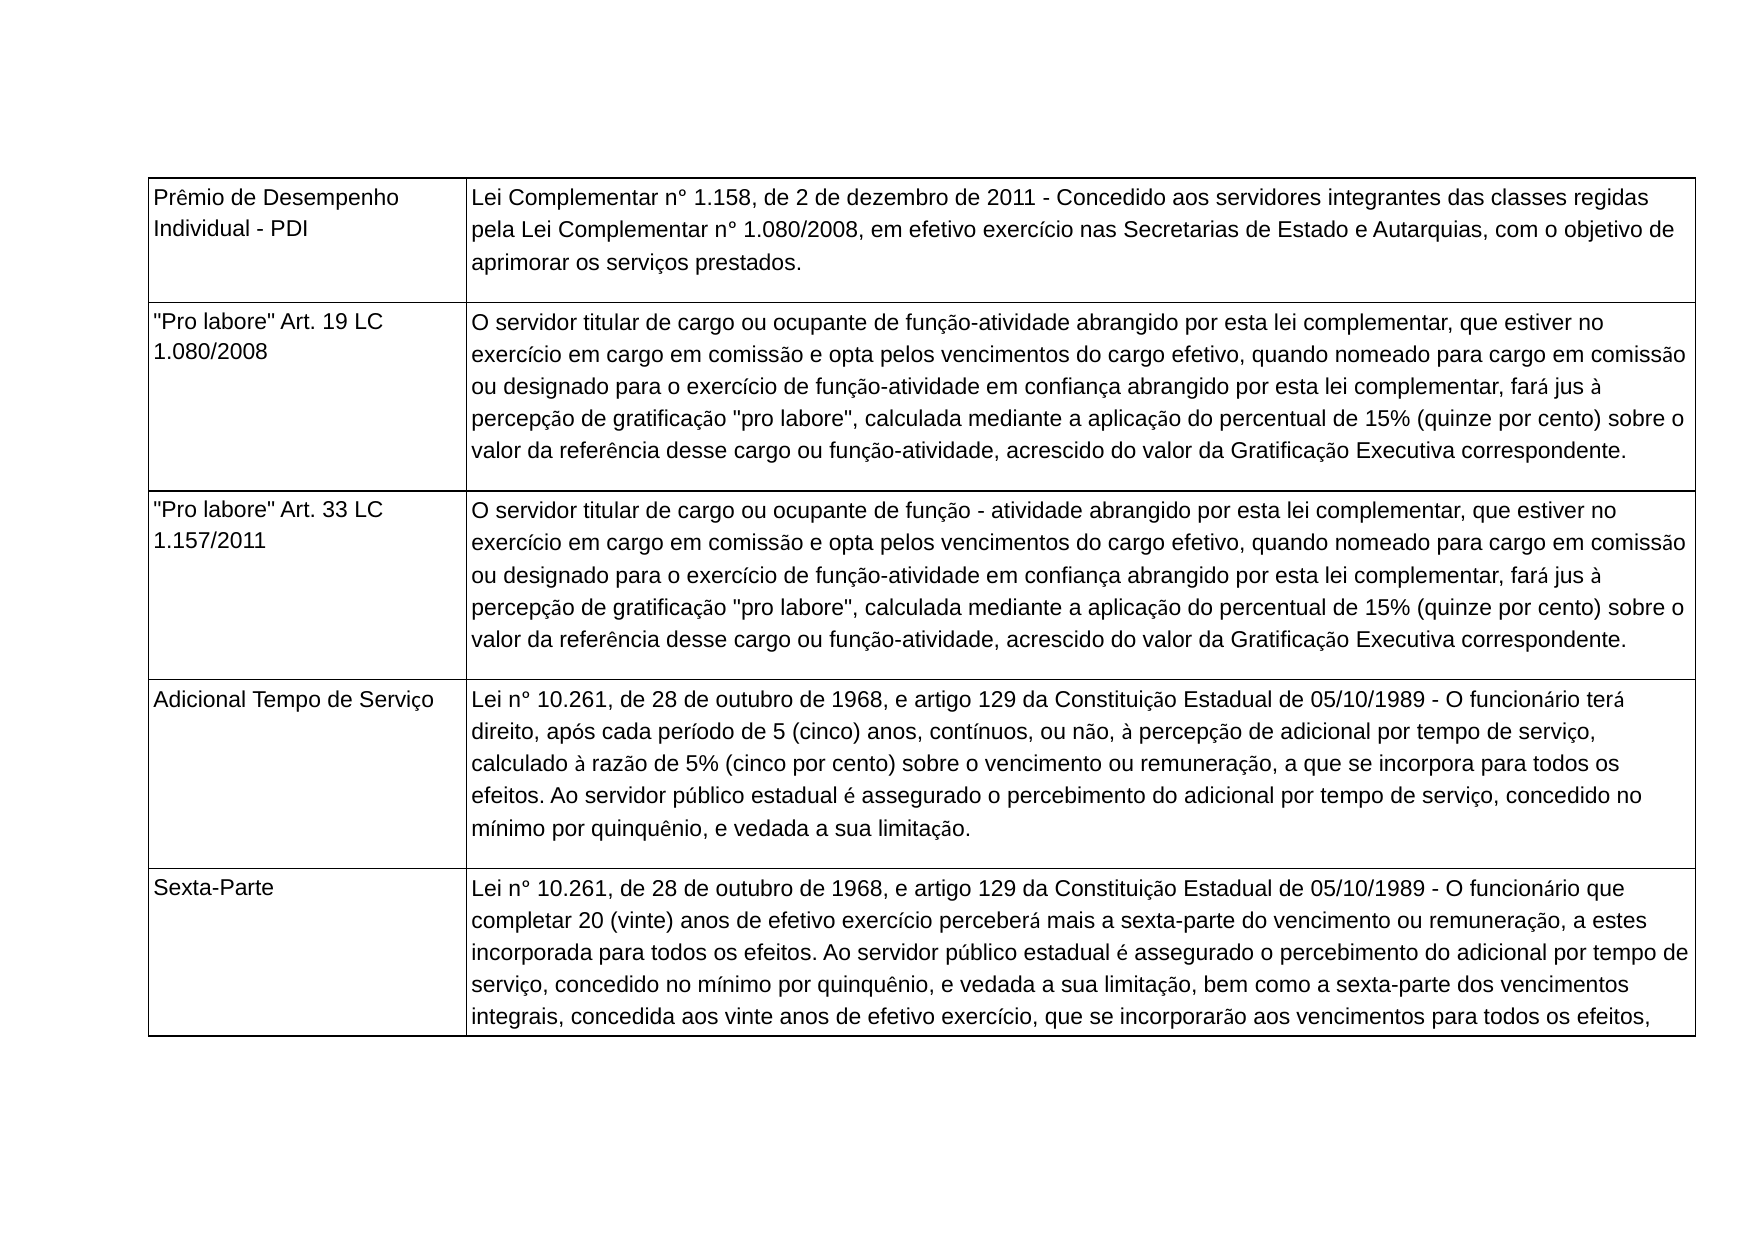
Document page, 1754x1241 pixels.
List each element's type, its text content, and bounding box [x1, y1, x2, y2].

table_cell "Pro labore" Art. 33 LC 1.157/2011 [149, 492, 466, 679]
table_cell "Pro labore" Art. 19 LC 1.080/2008 [149, 303, 466, 490]
table_cell Lei Complementar nº 1.158, de 2 de dezembro de 2011 - Concedido aos servidores integrantes das classes regidas pela Lei Complementar nº 1.080/2008, em efetivo exercício nas Secretarias de Estado e Autarquias, com o objetivo de aprimorar os serviços prestados. [467, 179, 1695, 301]
table_cell O servidor titular de cargo ou ocupante de função-atividade abrangido por esta lei complementar, que estiver no exercício em cargo em comissão e opta pelos vencimentos do cargo efetivo, quando nomeado para cargo em comissão ou designado para o exercício de função-atividade em confiança abrangido por esta lei complementar, fará jus à percepção de gratificação "pro labore", calculada mediante a aplicação do percentual de 15% (quinze por cento) sobre o valor da referência desse cargo ou função-atividade, acrescido do valor da Gratificação Executiva correspondente. [467, 303, 1695, 490]
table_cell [467, 869, 1695, 1035]
table_cell Sexta-Parte [149, 869, 466, 1035]
table_cell O servidor titular de cargo ou ocupante de função - atividade abrangido por esta lei complementar, que estiver no exercício em cargo em comissão e opta pelos vencimentos do cargo efetivo, quando nomeado para cargo em comissão ou designado para o exercício de função-atividade em confiança abrangido por esta lei complementar, fará jus à percepção de gratificação "pro labore", calculada mediante a aplicação do percentual de 15% (quinze por cento) sobre o valor da referência desse cargo ou função-atividade, acrescido do valor da Gratificação Executiva correspondente. [467, 492, 1695, 679]
table_cell Lei nº 10.261, de 28 de outubro de 1968, e artigo 129 da Constituição Estadual de 05/10/1989 - O funcionário terá direito, após cada período de 5 (cinco) anos, contínuos, ou não, à percepção de adicional por tempo de serviço, calculado à razão de 5% (cinco por cento) sobre o vencimento ou remuneração, a que se incorpora para todos os efeitos. Ao servidor público estadual é assegurado o percebimento do adicional por tempo de serviço, concedido no mínimo por quinquênio, e vedada a sua limitação. [467, 680, 1695, 867]
table_cell Prêmio de Desempenho Individual - PDI [149, 179, 466, 301]
table_cell Adicional Tempo de Serviço [149, 680, 466, 867]
